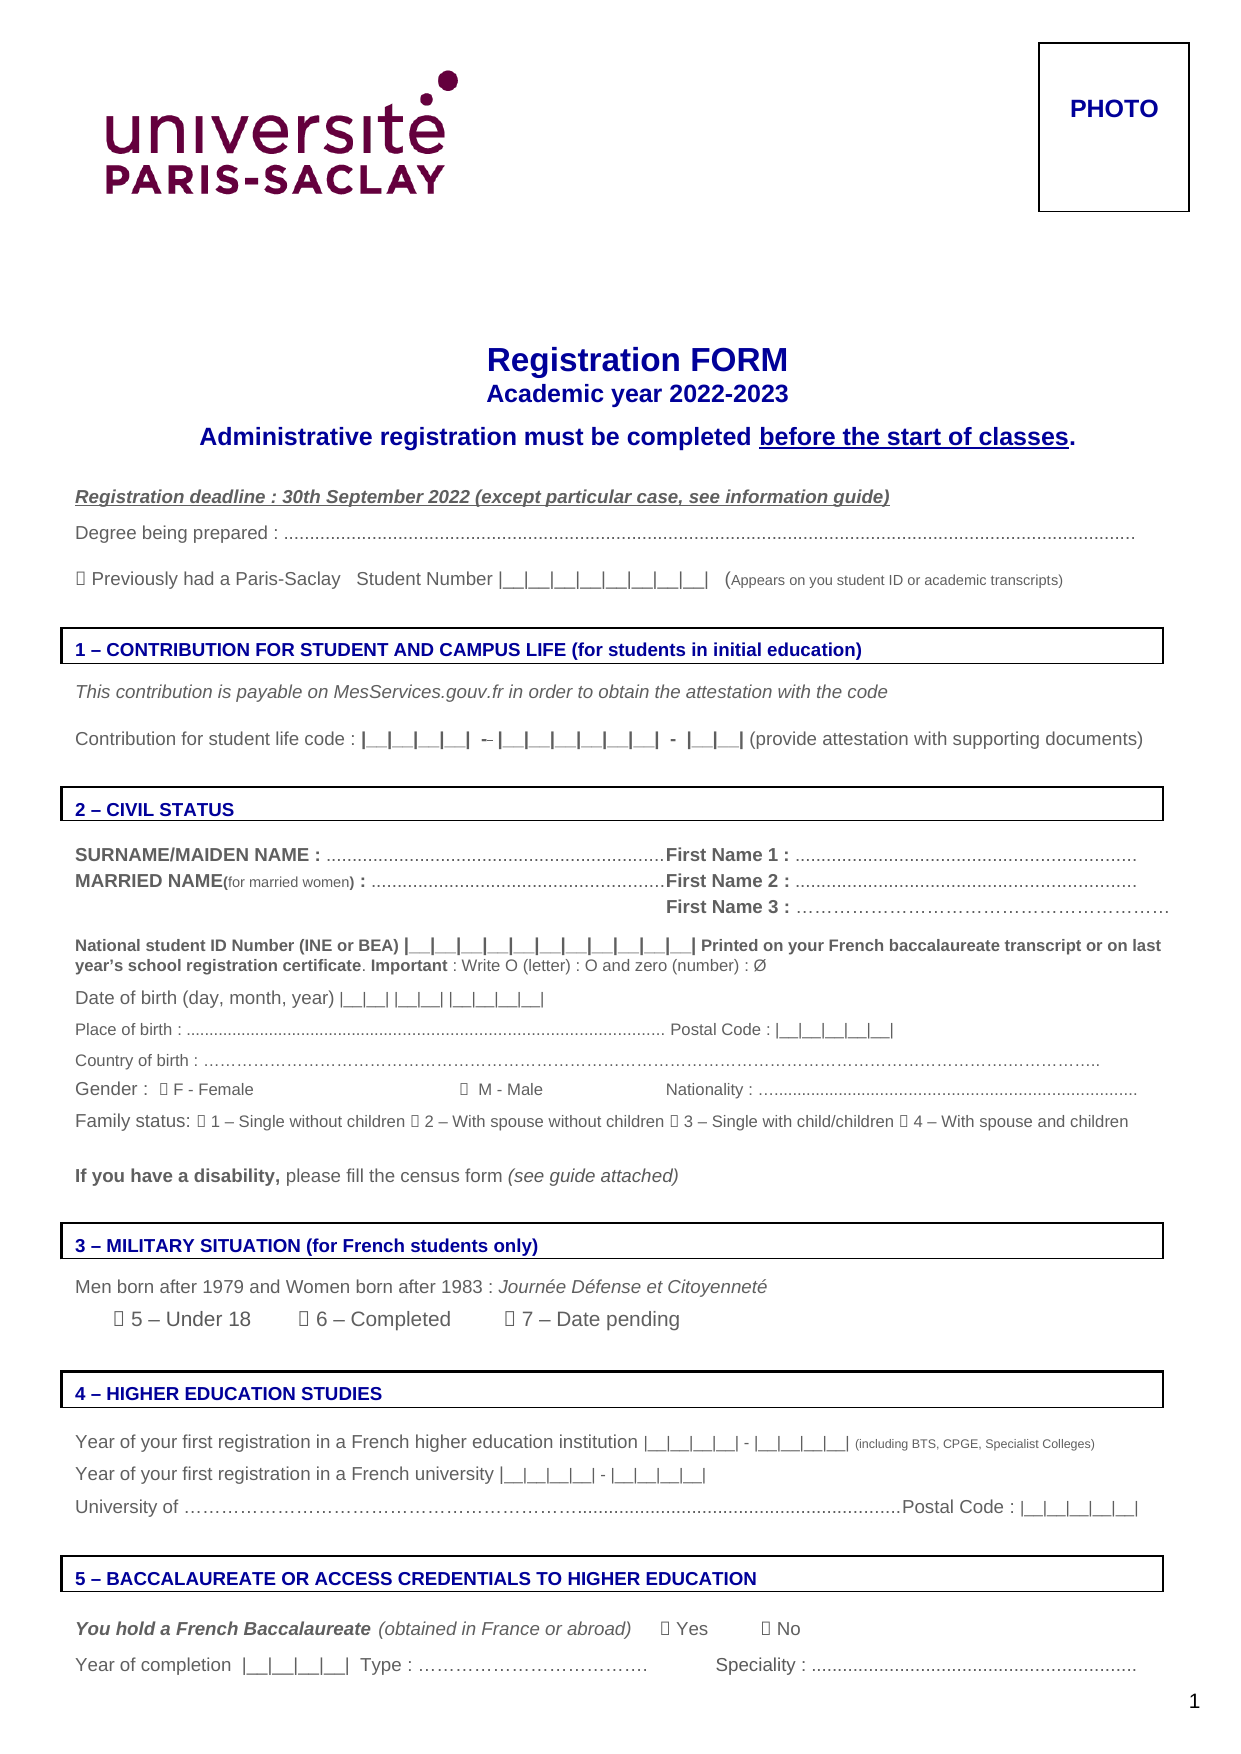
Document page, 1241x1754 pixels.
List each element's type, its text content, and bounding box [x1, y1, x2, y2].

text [75, 1653, 1200, 1675]
text Family status:  1 – Single without children  2 – With spouse without children  3 – Single with child/children  4 – With spouse and children [75, 1109, 1200, 1132]
text  Previously had a Paris-Saclay Student Number |__|__|__|__|__|__|__|__| (Appears on you student ID or academic transcripts) [75, 565, 1200, 591]
text MARRIED NAME(for married women) : First Name 2 : [75, 870, 1200, 892]
text Country of birth : ……………………………………………………………………………………………………………………………….…………….. [75, 1051, 1200, 1070]
picture [75, 37, 474, 225]
text SURNAME/MAIDEN NAME : First Name 1 : [75, 844, 1200, 866]
text 4 – HIGHER EDUCATION STUDIES [63, 1373, 1162, 1407]
text 3 – MILITARY SITUATION (for French students only) [63, 1224, 1162, 1258]
text Administrative registration must be completed before the start of classes. [75, 422, 1200, 451]
text Men born after 1979 and Women born after 1983 : Journée Défense et Citoyenneté [75, 1276, 1200, 1298]
text You hold a French Baccalaureate (obtained in France or abroad)  Yes  No [75, 1615, 1200, 1641]
text 2 – CIVIL STATUS [63, 788, 1162, 820]
text University of ……………………………………………………… Postal Code : |__|__|__|__|__| [75, 1495, 1200, 1517]
text Registration FORM [75, 340, 1200, 379]
text Academic year 2022-2023 [75, 379, 1200, 407]
text Degree being prepared : [75, 522, 1200, 543]
text Year of your first registration in a French higher education institution |__|__|__|__| - |__|__|__|__| (including BTS, CPGE, Specialist Colleges) [75, 1431, 1200, 1452]
text First Name 3 : …………………………………………………… [75, 896, 1200, 917]
text National student ID Number (INE or BEA) |__|__|__|__|__|__|__|__|__|__|__| Printed on your French baccalaureate transcript or on last year’s school registration certificate. Important : Write O (letter) : O and zero (number) : Ø [75, 934, 1200, 974]
text Place of birth : Postal Code : |__|__|__|__|__| [75, 1019, 1200, 1038]
text Date of birth (day, month, year) |__|__| |__|__| |__|__|__|__| [75, 987, 1200, 1008]
text Contribution for student life code : |__|__|__|__| - |__|__|__|__|__|__| - |__|__| (provide attestation with supporting documents) [75, 728, 1200, 750]
text 1 – CONTRIBUTION FOR STUDENT AND CAMPUS LIFE (for students in initial education) [63, 629, 1162, 663]
text Registration deadline : 30th September 2022 (except particular case, see information guide) [75, 486, 1200, 508]
text If you have a disability, please fill the census form (see guide attached) [75, 1165, 1200, 1186]
text Gender :  F - Female  M - Male Nationality : ….. [75, 1078, 1200, 1100]
text Year of your first registration in a French university |__|__|__|__| - |__|__|__|__| [75, 1463, 1200, 1485]
text This contribution is payable on MesServices.gouv.fr in order to obtain the attestation with the code [75, 681, 1200, 702]
text 5 – BACCALAUREATE OR ACCESS CREDENTIALS TO HIGHER EDUCATION [63, 1557, 1162, 1591]
text  5 – Under 18  6 – Completed  7 – Date pending [75, 1304, 1200, 1332]
